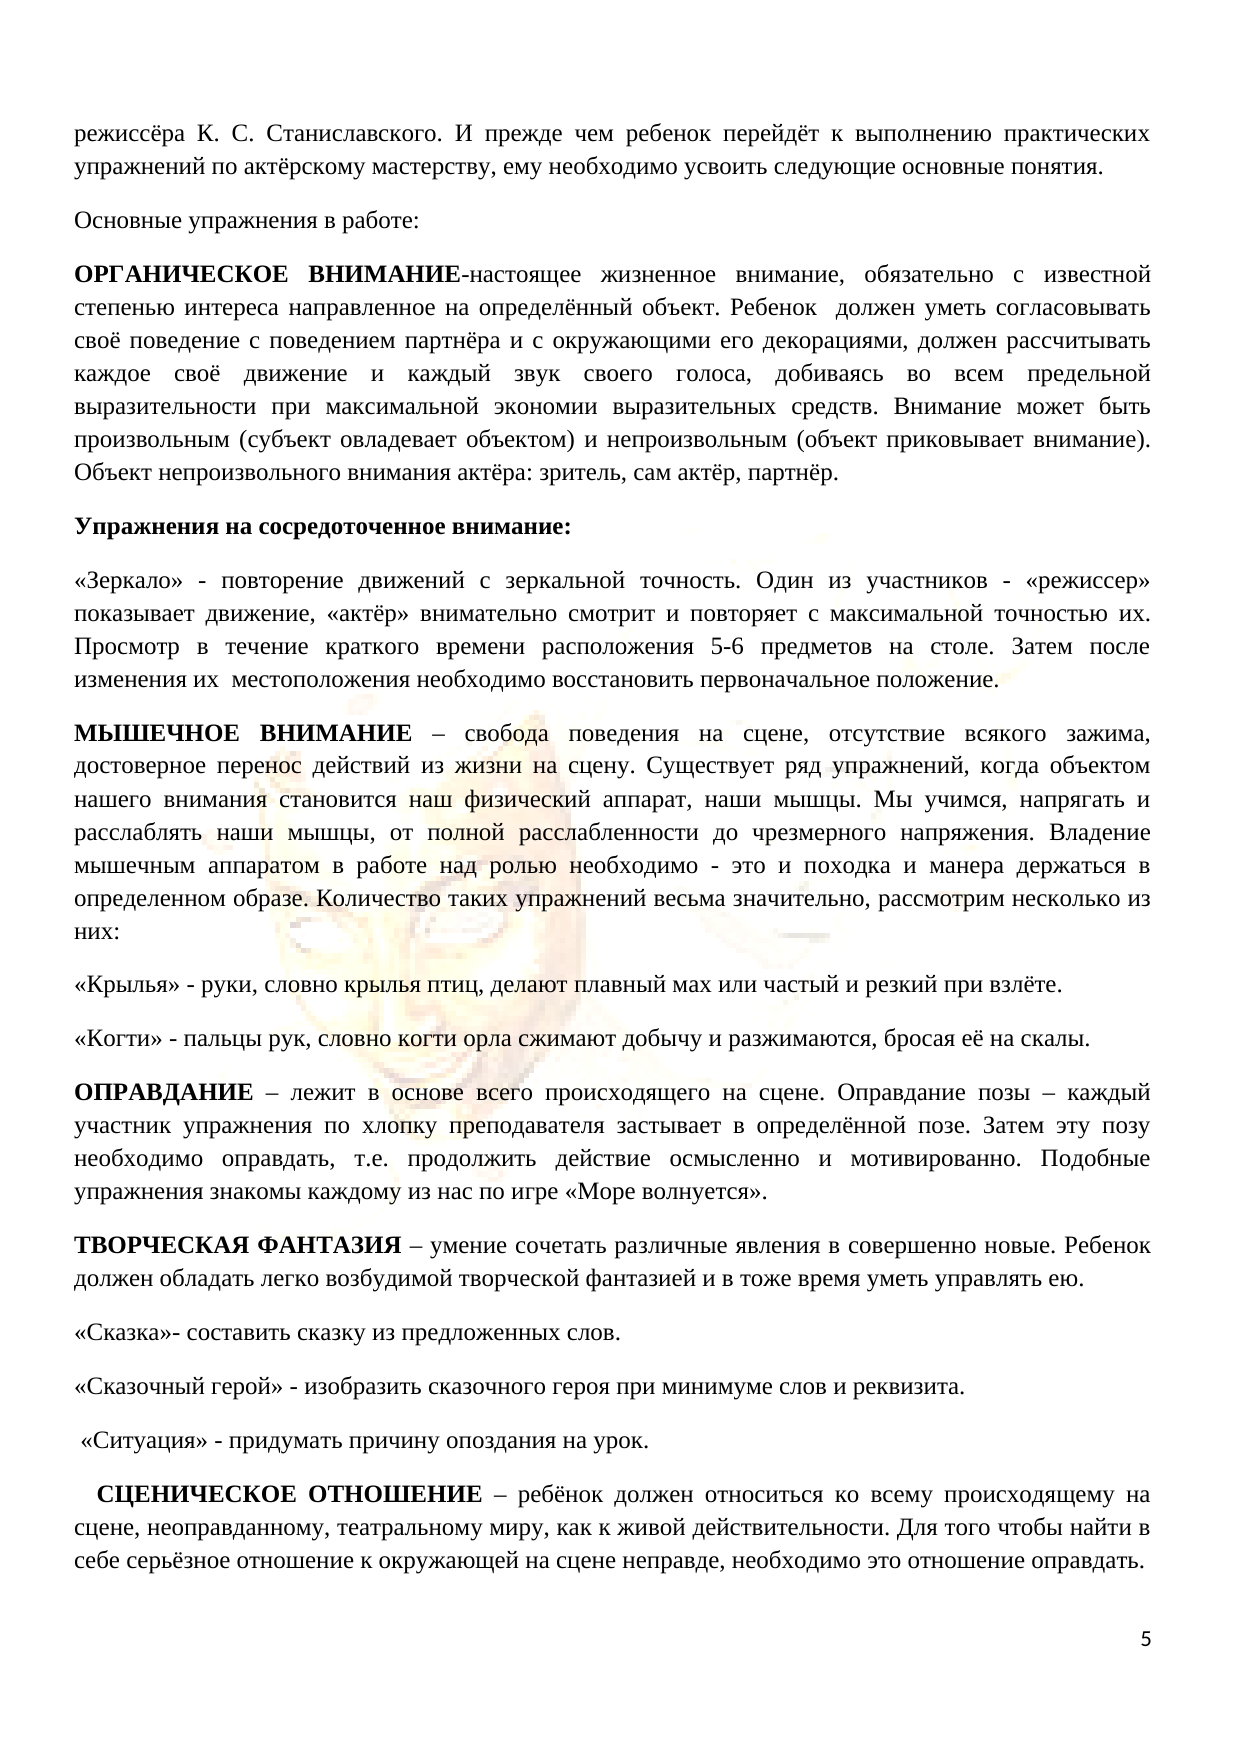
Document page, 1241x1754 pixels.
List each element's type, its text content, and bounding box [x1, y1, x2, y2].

text ОПРАВДАНИЕ – лежит в основе всего происходящего на сцене. Оправдание позы – каждый участник упражнения по хлопку преподавателя застывает в определённой позе. Затем эту позу необходимо оправдать, т.е. продолжить действие осмысленно и мотивированно. Подобные упражнения знакомы каждому из нас по игре «Море волнуется». [74, 1077, 1152, 1205]
text СЦЕНИЧЕСКОЕ ОТНОШЕНИЕ – ребёнок должен относиться ко всему происходящему на сцене, неоправданному, театральному миру, как к живой действительности. Для того чтобы найти в себе серьёзное отношение к окружающей на сцене неправде, необходимо это отношение оправдать. [74, 1479, 1152, 1573]
text ОРГАНИЧЕСКОЕ ВНИМАНИЕ-настоящее жизненное внимание, обязательно с известной степенью интереса направленное на определённый объект. Ребенок должен уметь согласовывать своё поведение с поведением партнёра и с окружающими его декорациями, должен рассчитывать каждое своё движение и каждый звук своего голоса, добиваясь во всем предельной выразительности при максимальной экономии выразительных средств. Внимание может быть произвольным (субъект овладевает объектом) и непроизвольным (объект приковывает внимание). Объект непроизвольного внимания актёра: зритель, сам актёр, партнёр. [74, 259, 1152, 486]
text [74, 118, 1152, 180]
text МЫШЕЧНОЕ ВНИМАНИЕ – свобода поведения на сцене, отсутствие всякого зажима, достоверное перенос действий из жизни на сцену. Существует ряд упражнений, когда объектом нашего внимания становится наш физический аппарат, наши мышцы. Мы учимся, напрягать и расслаблять наши мышцы, от полной расслабленности до чрезмерного напряжения. Владение мышечным аппаратом в работе над ролью необходимо - это и походка и манера держаться в определенном образе. Количество таких упражнений весьма значительно, рассмотрим несколько из них: [74, 718, 1152, 944]
text ТВОРЧЕСКАЯ ФАНТАЗИЯ – умение сочетать различные явления в совершенно новые. Ребенок должен обладать легко возбудимой творческой фантазией и в тоже время уметь управлять ею. [74, 1230, 1152, 1292]
text «Крылья» - руки, словно крылья птиц, делают плавный мах или частый и резкий при взлёте. [74, 969, 1152, 998]
text «Сказочный герой» - изобразить сказочного героя при минимуме слов и реквизита. [74, 1371, 1152, 1400]
text Упражнения на сосредоточенное внимание: [74, 511, 1152, 539]
text «Зеркало» - повторение движений с зеркальной точность. Один из участников - «режиссер» показывает движение, «актёр» внимательно смотрит и повторяет с максимальной точностью их. Просмотр в течение краткого времени расположения 5-6 предметов на столе. Затем после изменения их местоположения необходимо восстановить первоначальное положение. [74, 565, 1152, 692]
text «Ситуация» - придумать причину опоздания на урок. [74, 1425, 1152, 1453]
text «Когти» - пальцы рук, словно когти орла сжимают добычу и разжимаются, бросая её на скалы. [74, 1023, 1152, 1052]
text Основные упражнения в работе: [74, 205, 1152, 234]
text «Сказка»- составить сказку из предложенных слов. [74, 1317, 1152, 1346]
